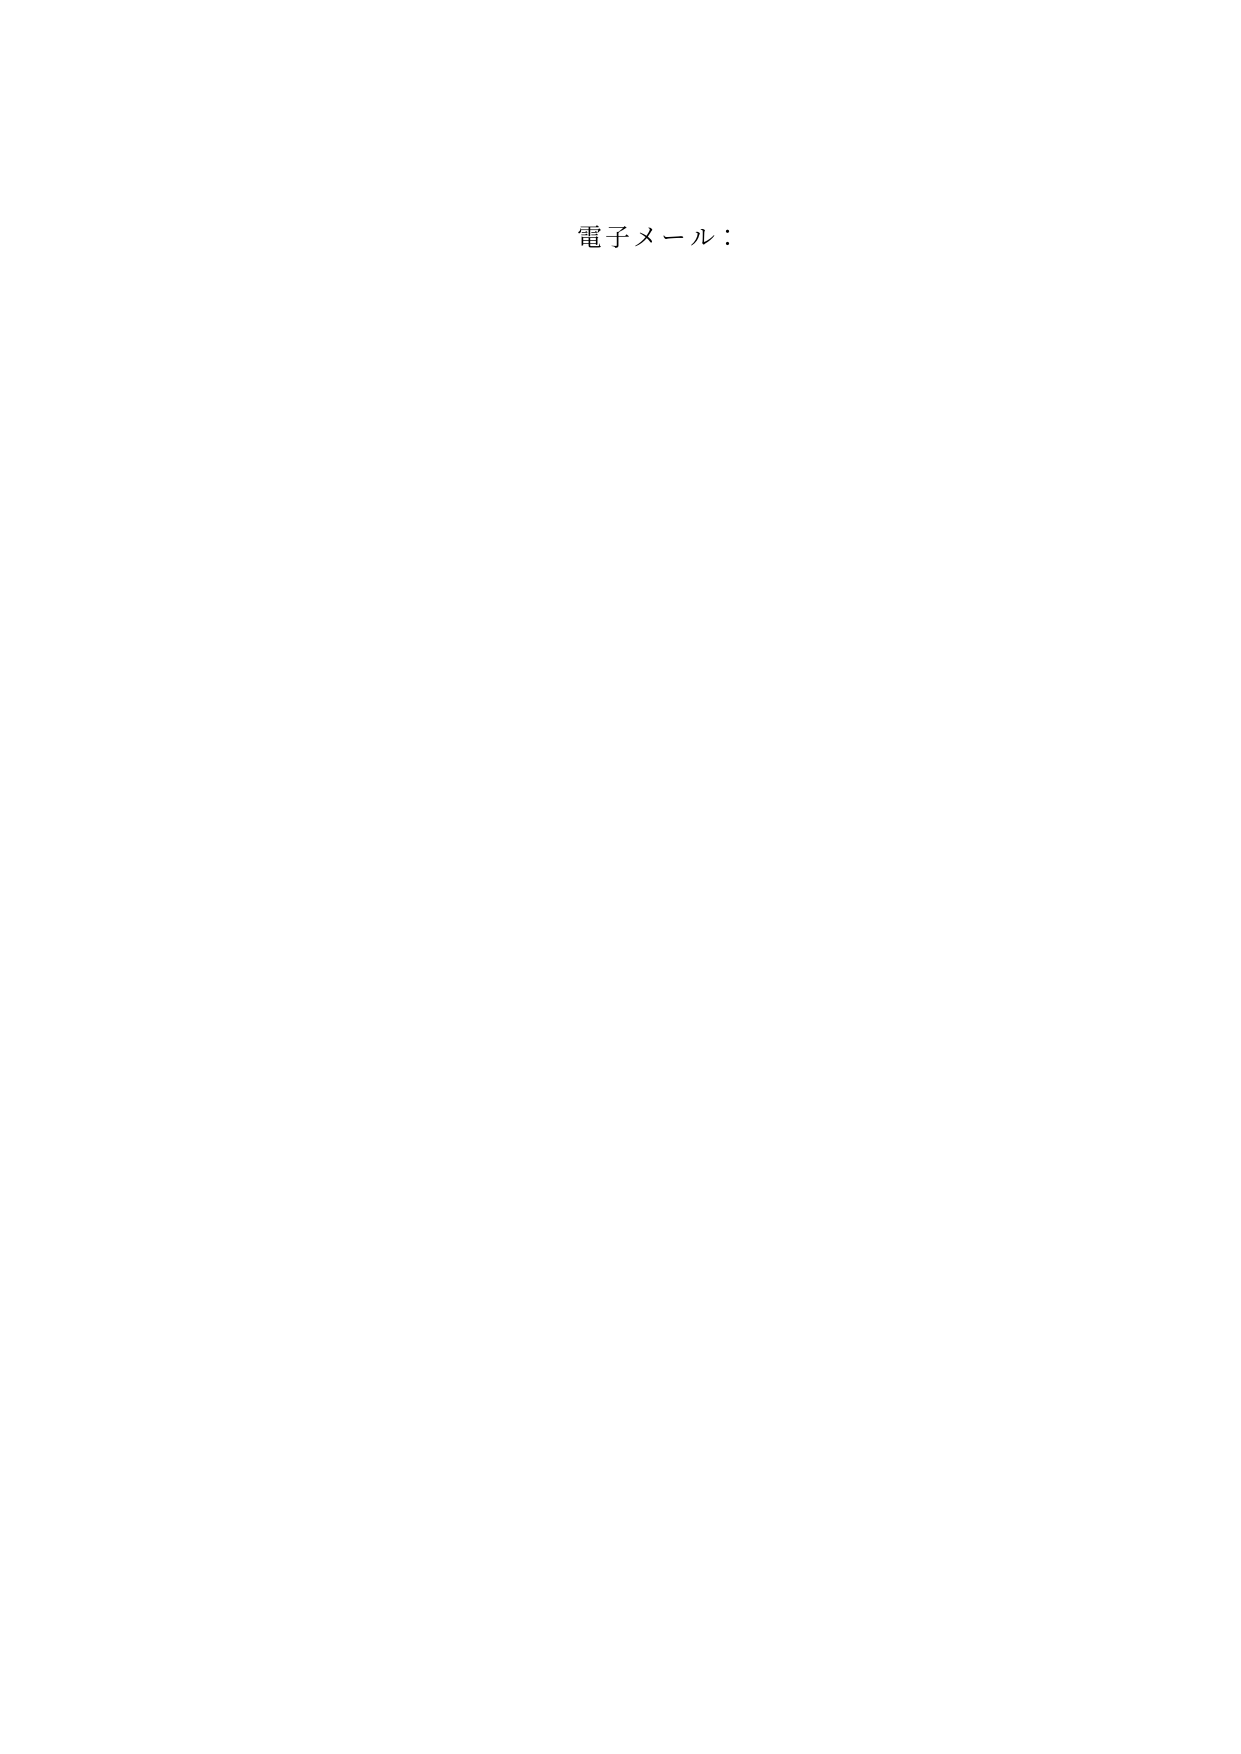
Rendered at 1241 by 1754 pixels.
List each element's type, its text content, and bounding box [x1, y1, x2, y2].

text 電子メール： [177, 217, 1063, 254]
